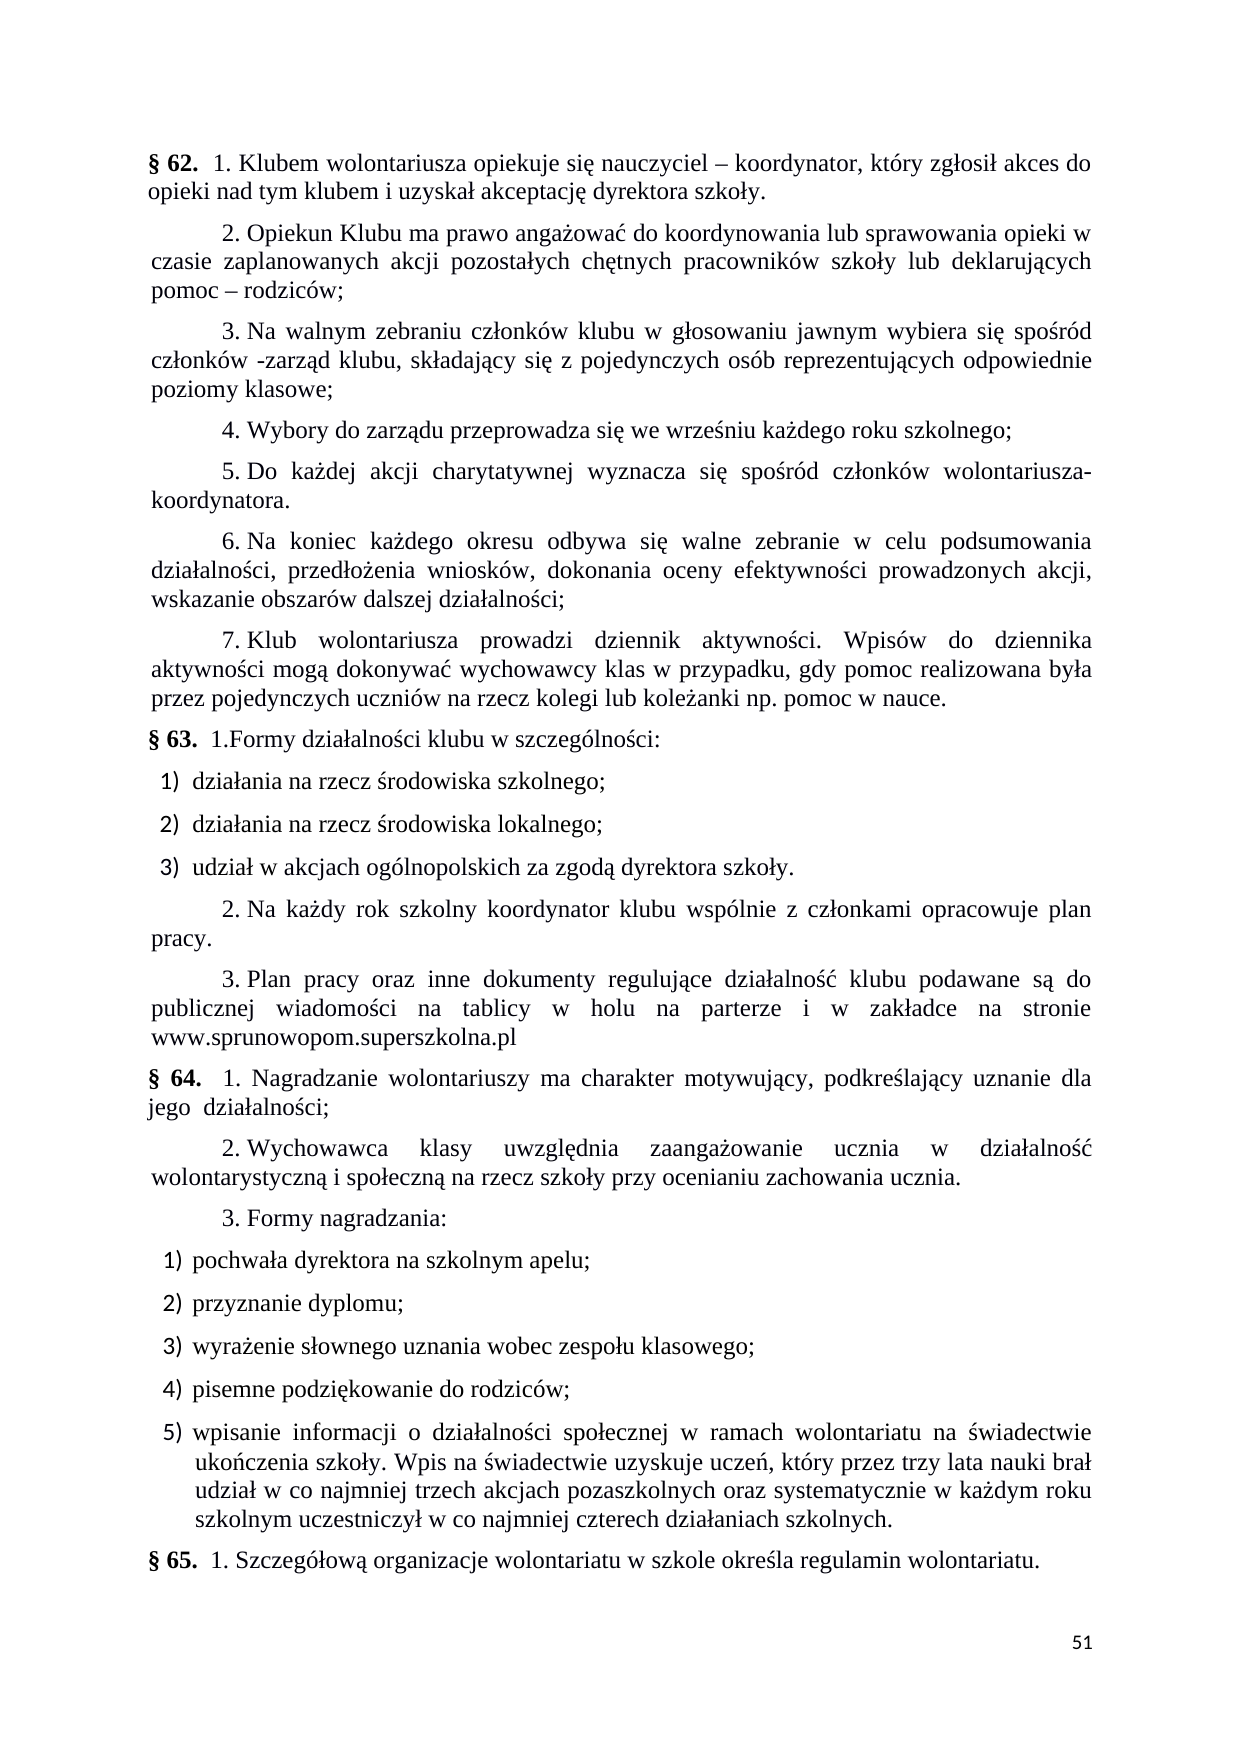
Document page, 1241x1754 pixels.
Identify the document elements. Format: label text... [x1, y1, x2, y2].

list Na walnym zebraniu członków klubu w głosowaniu jawnym wybiera się spośród członków -zarząd klubu, składający się z pojedynczych osób reprezentujących odpowiednie poziomy klasowe; [151, 316, 1093, 403]
text § 63. 1.Formy działalności klubu w szczególności: [148, 724, 1093, 753]
list Na każdy rok szkolny koordynator klubu wspólnie z członkami opracowuje plan pracy. [151, 894, 1093, 952]
list Opiekun Klubu ma prawo angażować do koordynowania lub sprawowania opieki w czasie zaplanowanych akcji pozostałych chętnych pracowników szkoły lub deklarujących pomoc – rodziców; [151, 218, 1093, 304]
list Formy nagradzania: [151, 1203, 1093, 1232]
list działania na rzecz środowiska lokalnego; [159, 808, 1093, 839]
text § 64. 1. Nagradzanie wolontariuszy ma charakter motywujący, podkreślający uznanie dla jego działalności; [148, 1063, 1093, 1120]
list działania na rzecz środowiska szkolnego; [159, 765, 1093, 796]
list Plan pracy oraz inne dokumenty regulujące działalność klubu podawane są do publicznej wiadomości na tablicy w holu na parterze i w zakładce na stronie www.sprunowopom.superszkolna.pl [151, 964, 1093, 1050]
list udział w akcjach ogólnopolskich za zgodą dyrektora szkoły. [159, 851, 1093, 882]
list Do każdej akcji charytatywnej wyznacza się spośród członków wolontariusza-koordynatora. [151, 456, 1093, 514]
text § 62. 1. Klubem wolontariusza opiekuje się nauczyciel – koordynator, który zgłosił akces do opieki nad tym klubem i uzyskał akceptację dyrektora szkoły. [148, 148, 1093, 205]
list Na koniec każdego okresu odbywa się walne zebranie w celu podsumowania działalności, przedłożenia wniosków, dokonania oceny efektywności prowadzonych akcji, wskazanie obszarów dalszej działalności; [151, 526, 1093, 613]
list pisemne podziękowanie do rodziców; [162, 1373, 1093, 1404]
text § 65. 1. Szczegółową organizacje wolontariatu w szkole określa regulamin wolontariatu. [148, 1546, 1093, 1574]
list Wybory do zarządu przeprowadza się we wrześniu każdego roku szkolnego; [151, 415, 1093, 444]
list pochwała dyrektora na szkolnym apelu; [162, 1244, 1093, 1275]
list Wychowawca klasy uwzględnia zaangażowanie ucznia w działalność wolontarystyczną i społeczną na rzecz szkoły przy ocenianiu zachowania ucznia. [151, 1133, 1093, 1190]
list Klub wolontariusza prowadzi dziennik aktywności. Wpisów do dziennika aktywności mogą dokonywać wychowawcy klas w przypadku, gdy pomoc realizowana była przez pojedynczych uczniów na rzecz kolegi lub koleżanki np. pomoc w nauce. [151, 625, 1093, 711]
list wpisanie informacji o działalności społecznej w ramach wolontariatu na świadectwie ukończenia szkoły. Wpis na świadectwie uzyskuje uczeń, który przez trzy lata nauki brał udział w co najmniej trzech akcjach pozaszkolnych oraz systematycznie w każdym roku szkolnym uczestniczył w co najmniej czterech działaniach szkolnych. [162, 1416, 1093, 1533]
list przyznanie dyplomu; [162, 1287, 1093, 1318]
list wyrażenie słownego uznania wobec zespołu klasowego; [162, 1330, 1093, 1361]
